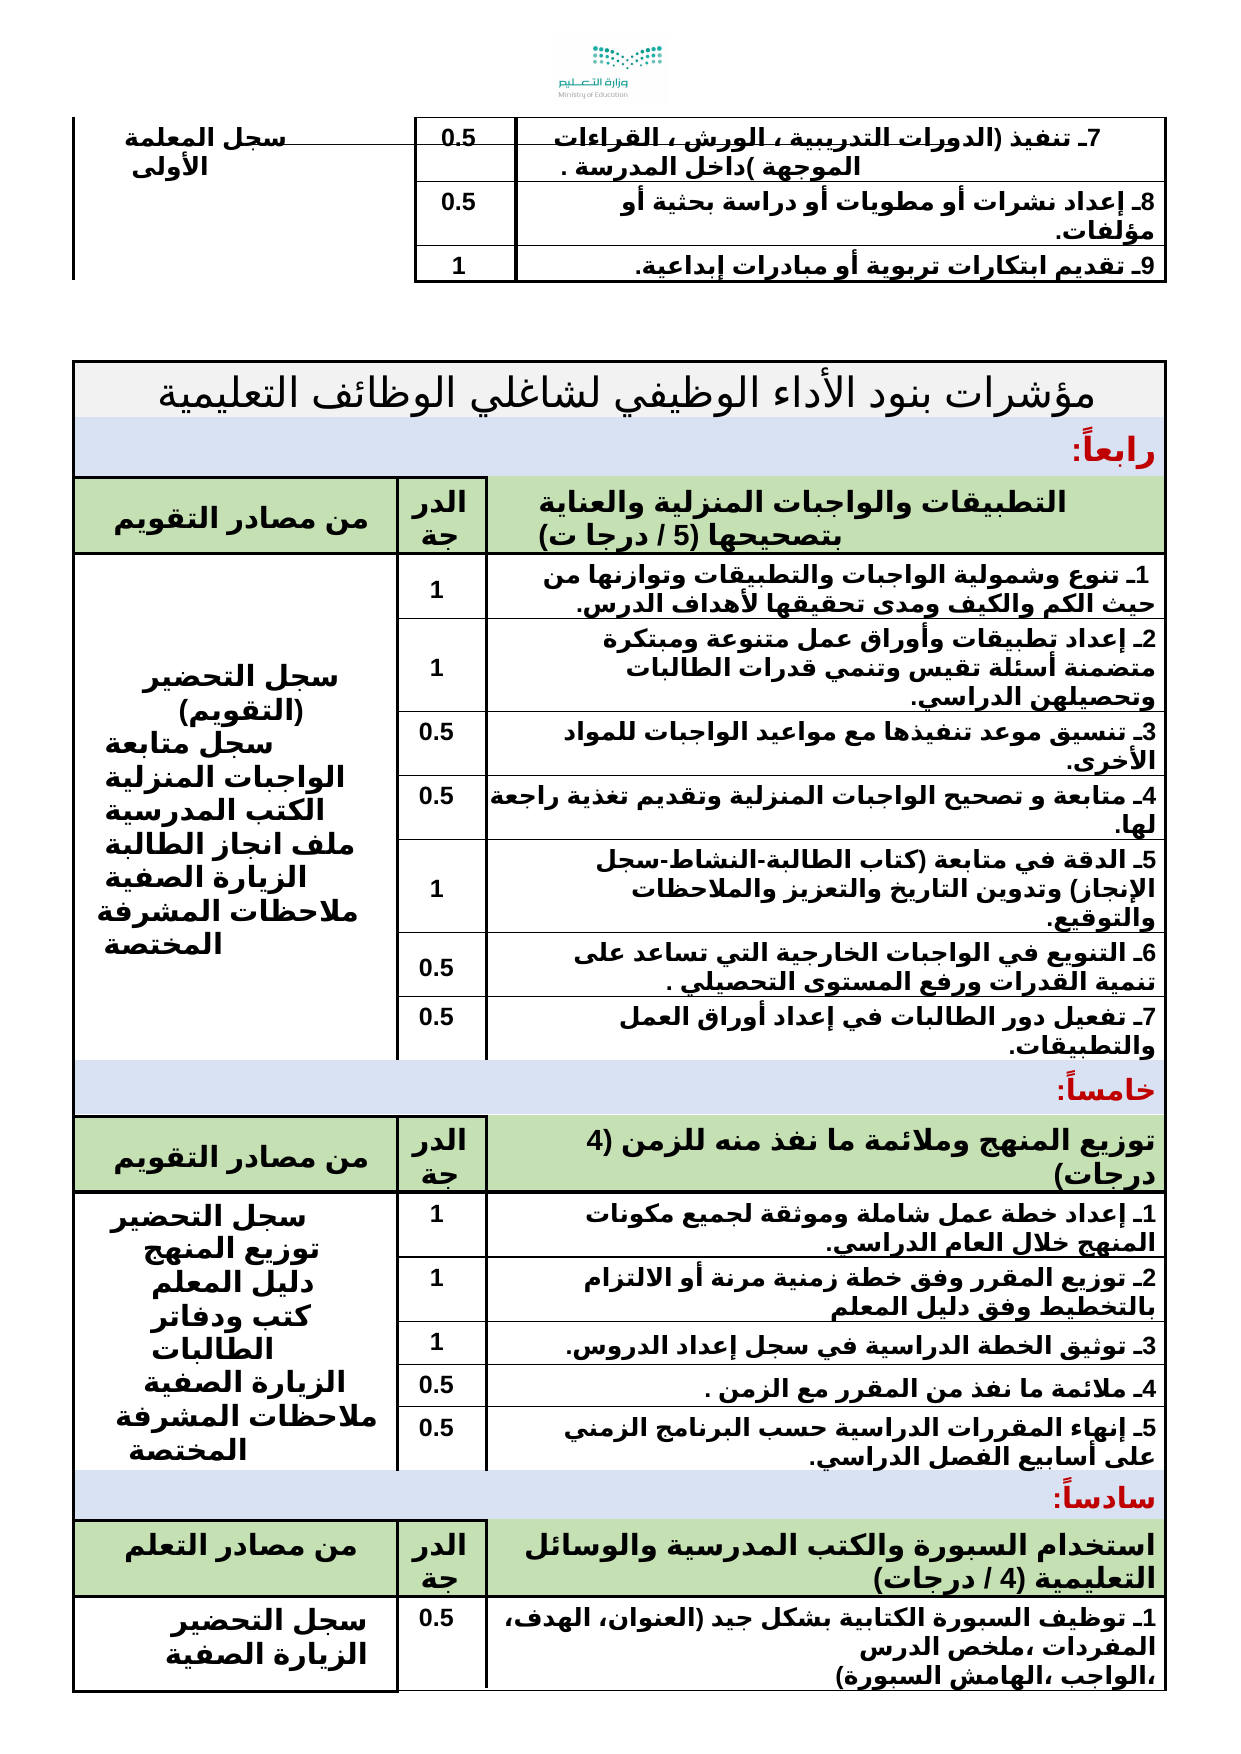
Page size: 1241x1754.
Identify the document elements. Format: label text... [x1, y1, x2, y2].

table_cell 1 [399, 619, 485, 711]
table_cell 1 [399, 1258, 485, 1321]
table_header مؤشرات بنود الأداء الوظيفي لشاغلي الوظائف التعليمية [75, 363, 1164, 417]
table_cell 1 [399, 1322, 485, 1363]
table_cell سادساً: [75, 1471, 1164, 1519]
table_cell 7ـ تفعيل دور الطالبات في إعداد أوراق العمل والتطبيقات. [488, 997, 1164, 1060]
table_cell 8ـ إعداد نشرات أو مطويات أو دراسة بحثية أو مؤلفات. [518, 182, 1164, 245]
table_cell خامساً: [75, 1061, 1164, 1114]
table_cell 2ـ إعداد تطبيقات وأوراق عمل متنوعة ومبتكرة متضمنة أسئلة تقيس وتنمي قدرات الطالبات وتحصيلهن الدراسي. [488, 619, 1164, 711]
table_cell التطبيقات والواجبات المنزلية والعناية بتصحيحها (5 / درجا ت) [488, 477, 1164, 552]
table_cell 5ـ إنهاء المقررات الدراسية حسب البرنامج الزمني على أسابيع الفصل الدراسي. [488, 1407, 1164, 1470]
table_cell 0.5 [417, 182, 514, 245]
table_cell 5ـ الدقة في متابعة (كتاب الطالبة-النشاط-سجل الإنجاز) وتدوين التاريخ والتعزيز والملاحظات والتوقيع. [488, 840, 1164, 932]
table_cell 1ـ تنوع وشمولية الواجبات والتطبيقات وتوازنها من حيث الكم والكيف ومدى تحقيقها لأهداف الدرس. [488, 555, 1164, 618]
table_cell توزيع المنهج وملائمة ما نفذ منه للزمن (4 درجات) [488, 1116, 1164, 1190]
table_cell استخدام السبورة والكتب المدرسية والوسائل التعليمية (4 / درجات) [488, 1520, 1164, 1595]
table_cell الدرجة [399, 1118, 485, 1190]
table_cell 0.5 [399, 712, 485, 775]
table_cell 0.5 [417, 118, 514, 181]
table_cell من مصادر التقويم [75, 479, 396, 552]
table_cell 0.5 [399, 1407, 485, 1470]
table_cell من مصادر التعلم [75, 1522, 396, 1595]
table_cell 4ـ ملائمة ما نفذ من المقرر مع الزمن . [488, 1365, 1164, 1406]
table_cell الدرجة [399, 479, 485, 552]
table_cell 1ـ إعداد خطة عمل شاملة وموثقة لجميع مكونات المنهج خلال العام الدراسي. [488, 1194, 1164, 1256]
table_cell 1 [417, 246, 514, 280]
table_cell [75, 1598, 396, 1689]
table_cell سجل التحضير (التقويم) سجل متابعة الواجبات المنزلية الكتب المدرسية ملف انجاز الطالبة الزيارة الصفية ملاحظات المشرفة المختصة [75, 555, 396, 1060]
table_cell 1 [399, 840, 485, 932]
table_cell 3ـ تنسيق موعد تنفيذها مع مواعيد الواجبات للمواد الأخرى. [488, 712, 1164, 775]
table_cell 0.5 [399, 997, 485, 1060]
table_cell رابعاً: [75, 418, 1164, 476]
picture [551, 33, 670, 106]
table_cell 0.5 [399, 933, 485, 996]
table_cell 0.5 [399, 776, 485, 839]
table_cell 0.5 [399, 1365, 485, 1406]
table_cell 0.5 [399, 1598, 487, 1689]
table_cell من مصادر التقويم [75, 1118, 396, 1190]
table_cell 1ـ توظيف السبورة الكتابية بشكل جيد (العنوان، الهدف، المفردات ،ملخص الدرس ،الواجب ،الهامش السبورة) [487, 1598, 1164, 1689]
table_cell 3ـ توثيق الخطة الدراسية في سجل إعداد الدروس. [488, 1322, 1164, 1363]
table_cell 6ـ التنويع في الواجبات الخارجية التي تساعد على تنمية القدرات ورفع المستوى التحصيلي . [488, 933, 1164, 996]
table_cell سجل التحضير توزيع المنهج دليل المعلم كتب ودفاتر الطالبات الزيارة الصفية ملاحظات المشرفة المختصة [75, 1194, 396, 1470]
table_cell 4ـ متابعة و تصحيح الواجبات المنزلية وتقديم تغذية راجعة لها. [488, 776, 1164, 839]
table_cell 7ـ تنفيذ (الدورات التدريبية ، الورش ، القراءات الموجهة )داخل المدرسة . [518, 118, 1164, 181]
table_cell الدرجة [399, 1522, 485, 1595]
table_cell 1 [399, 555, 485, 618]
table_cell 1 [399, 1194, 485, 1256]
table_cell 9ـ تقديم ابتكارات تربوية أو مبادرات إبداعية. [518, 246, 1164, 280]
table_cell 2ـ توزيع المقرر وفق خطة زمنية مرنة أو الالتزام بالتخطيط وفق دليل المعلم [488, 1258, 1164, 1321]
